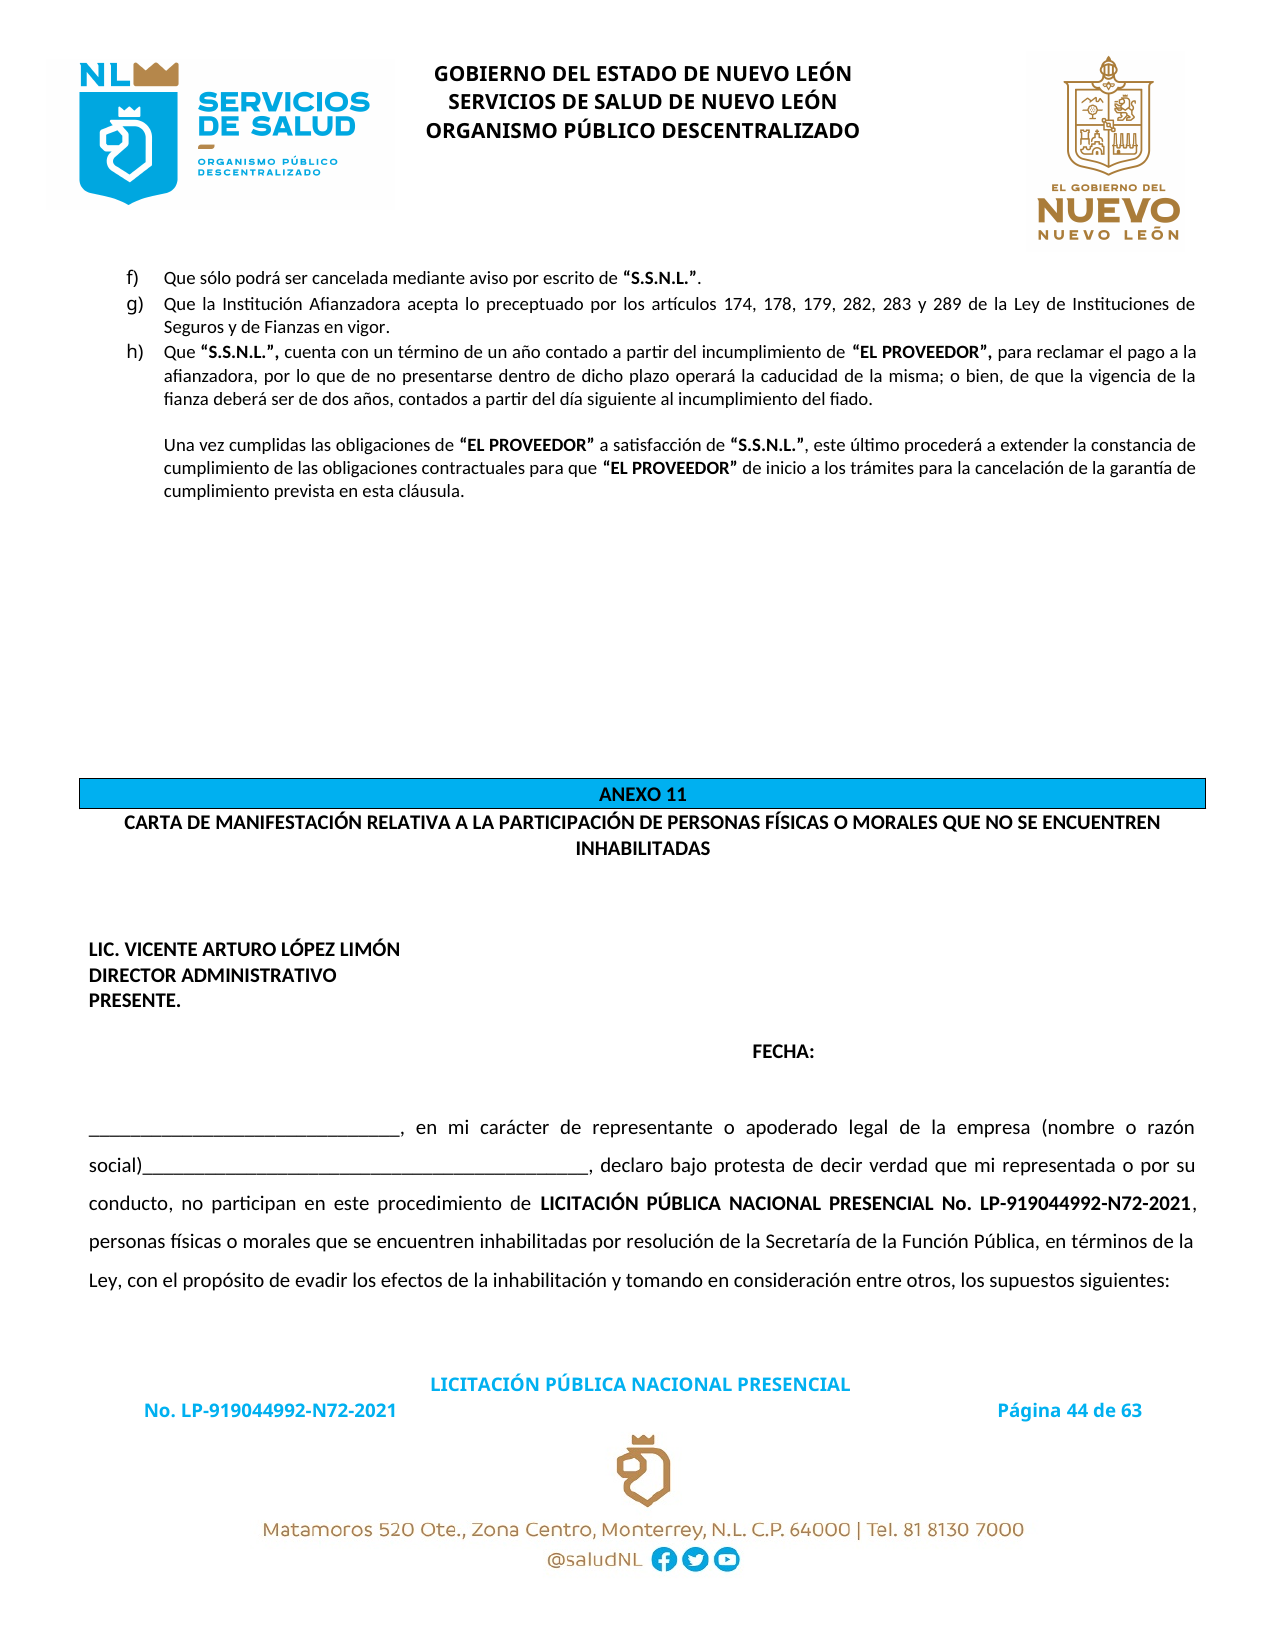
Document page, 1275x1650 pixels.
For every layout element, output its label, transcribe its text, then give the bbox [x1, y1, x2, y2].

picture [1026, 51, 1186, 252]
text DIRECTOR ADMINISTRATIVO [89, 962, 1197, 987]
list Que la Institución Afianzadora acepta lo preceptuado por los artículos 174, 178, 179, 282, 283 y 289 de la Ley de Instituciones de Seguros y de Fianzas en vigor. [126, 290, 1197, 339]
text ANEXO 11 [80, 779, 1205, 808]
list Que “S.S.N.L.”, cuenta con un término de un año contado a partir del incumplimiento de “EL PROVEEDOR”, para reclamar el pago a la afianzadora, por lo que de no presentarse dentro de dicho plazo operará la caducidad de la misma; o bien, de que la vigencia de la fianza deberá ser de dos años, contados a partir del día siguiente al incumplimiento del fiado. [126, 339, 1197, 410]
picture [2, 1407, 1273, 1587]
text CARTA DE MANIFESTACIÓN RELATIVA A LA PARTICIPACIÓN DE PERSONAS FÍSICAS O MORALES QUE NO SE ENCUENTREN INHABILITADAS [89, 809, 1197, 860]
text FECHA: [679, 1038, 1197, 1063]
picture [46, 59, 396, 210]
text ______________________________, en mi carácter de representante o apoderado legal de la empresa (nombre o razón social)___________________________________________, declaro bajo protesta de decir verdad que mi representada o por su conducto, no participan en este procedimiento de LICITACIÓN PÚBLICA NACIONAL PRESENCIAL No. LP-919044992-N72-2021, personas físicas o morales que se encuentren inhabilitadas por resolución de la Secretaría de la Función Pública, en términos de la Ley, con el propósito de evadir los efectos de la inhabilitación y tomando en consideración entre otros, los supuestos siguientes: [89, 1114, 1197, 1292]
text PRESENTE. [89, 987, 1197, 1013]
text LIC. VICENTE ARTURO LÓPEZ LIMÓN [89, 936, 1197, 962]
text Una vez cumplidas las obligaciones de “EL PROVEEDOR” a satisfacción de “S.S.N.L.”, este último procederá a extender la constancia de cumplimiento de las obligaciones contractuales para que “EL PROVEEDOR” de inicio a los trámites para la cancelación de la garantía de cumplimiento prevista en esta cláusula. [164, 433, 1197, 502]
list Que sólo podrá ser cancelada mediante aviso por escrito de “S.S.N.L.”. [126, 265, 1197, 290]
